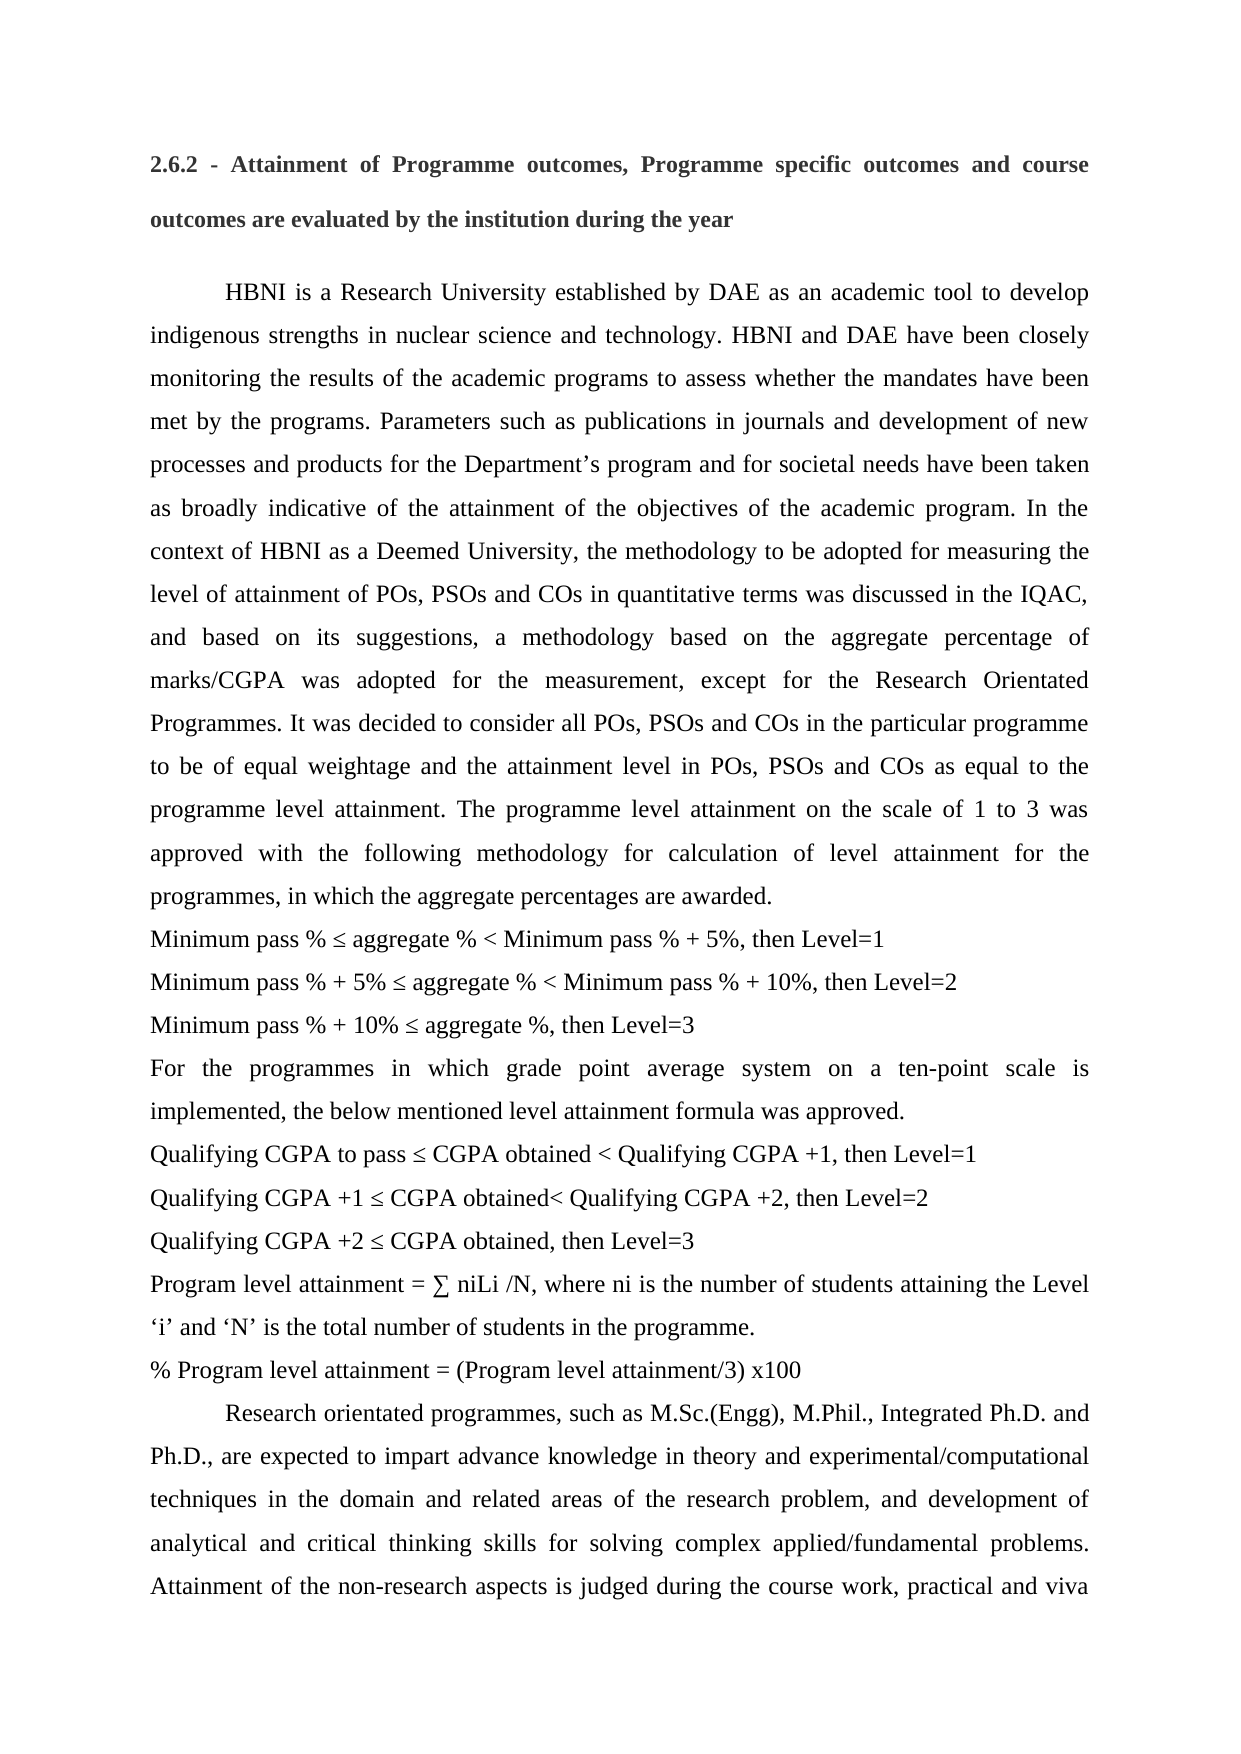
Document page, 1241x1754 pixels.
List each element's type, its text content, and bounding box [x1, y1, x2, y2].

text % Program level attainment = (Program level attainment/3) x100 [150, 1355, 1090, 1384]
text Minimum pass % + 10% ≤ aggregate %, then Level=3 [150, 1010, 1090, 1039]
text Qualifying CGPA +1 ≤ CGPA obtained< Qualifying CGPA +2, then Level=2 [150, 1183, 1090, 1211]
text Qualifying CGPA to pass ≤ CGPA obtained < Qualifying CGPA +1, then Level=1 [150, 1139, 1090, 1168]
text For the programmes in which grade point average system on a ten-point scale is implemented, the below mentioned level attainment formula was approved. [150, 1053, 1090, 1125]
text 2.6.2 - Attainment of Programme outcomes, Programme specific outcomes and course outcomes are evaluated by the institution during the year [150, 178, 1090, 233]
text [150, 1398, 1090, 1599]
text Program level attainment = ∑ niLi /N, where ni is the number of students attaining the Level ‘i’ and ‘N’ is the total number of students in the programme. [150, 1269, 1090, 1341]
text Minimum pass % ≤ aggregate % < Minimum pass % + 5%, then Level=1 [150, 924, 1090, 953]
text Minimum pass % + 5% ≤ aggregate % < Minimum pass % + 10%, then Level=2 [150, 967, 1090, 996]
text Qualifying CGPA +2 ≤ CGPA obtained, then Level=3 [150, 1226, 1090, 1254]
text HBNI is a Research University established by DAE as an academic tool to develop indigenous strengths in nuclear science and technology. HBNI and DAE have been closely monitoring the results of the academic programs to assess whether the mandates have been met by the programs. Parameters such as publications in journals and development of new processes and products for the Department’s program and for societal needs have been taken as broadly indicative of the attainment of the objectives of the academic program. In the context of HBNI as a Deemed University, the methodology to be adopted for measuring the level of attainment of POs, PSOs and COs in quantitative terms was discussed in the IQAC, and based on its suggestions, a methodology based on the aggregate percentage of marks/CGPA was adopted for the measurement, except for the Research Orientated Programmes. It was decided to consider all POs, PSOs and COs in the particular programme to be of equal weightage and the attainment level in POs, PSOs and COs as equal to the programme level attainment. The programme level attainment on the scale of 1 to 3 was approved with the following methodology for calculation of level attainment for the programmes, in which the aggregate percentages are awarded. [150, 277, 1090, 909]
